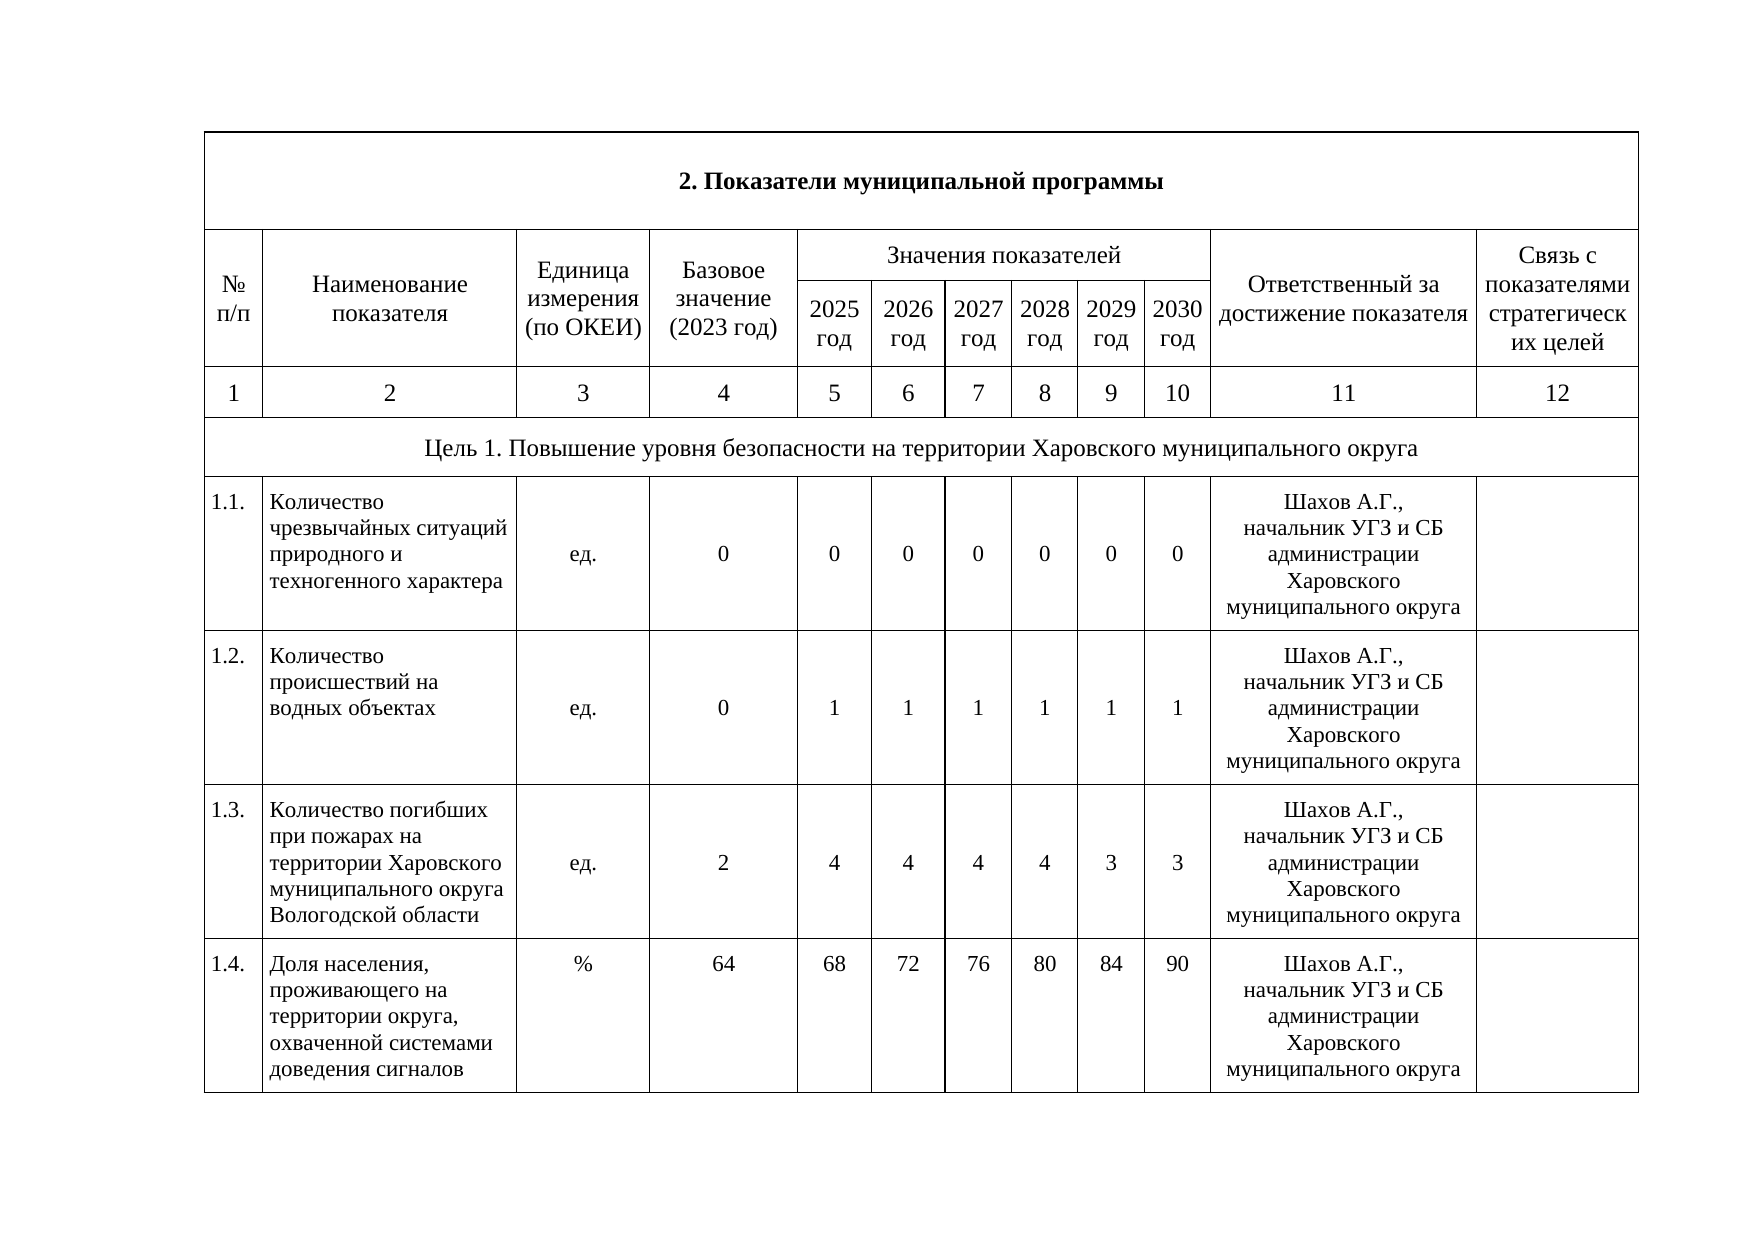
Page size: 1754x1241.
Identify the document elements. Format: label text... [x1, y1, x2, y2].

table_cell 1 [205, 367, 262, 417]
table_cell ед. [517, 477, 649, 630]
table_cell 80 [1012, 939, 1077, 1092]
table_cell 8 [1012, 367, 1077, 417]
table_cell Наименование показателя [263, 230, 516, 366]
table_cell 2029 год [1078, 281, 1144, 366]
table_cell 4 [798, 785, 871, 938]
table_cell 4 [872, 785, 944, 938]
table_cell 0 [1078, 477, 1144, 630]
table_cell % [517, 939, 649, 1092]
table_cell 0 [1145, 477, 1210, 630]
table_cell 6 [872, 367, 944, 417]
table_cell ед. [517, 631, 649, 784]
table_cell 0 [798, 477, 871, 630]
table_cell 2025 год [798, 281, 871, 366]
table_cell 12 [1477, 367, 1638, 417]
table_cell Шахов А.Г., начальник УГЗ и СБ администрации Харовского муниципального округа [1211, 631, 1476, 784]
table_cell 2027 год [946, 281, 1011, 366]
table_cell Шахов А.Г., начальник УГЗ и СБ администрации Харовского муниципального округа [1211, 477, 1476, 630]
table_cell 84 [1078, 939, 1144, 1092]
table_cell 90 [1145, 939, 1210, 1092]
table_cell ед. [517, 785, 649, 938]
table_cell Ответственный за достижение показателя [1211, 230, 1476, 366]
table_cell 2028 год [1012, 281, 1077, 366]
table_cell 0 [1012, 477, 1077, 630]
table_cell 1 [1145, 631, 1210, 784]
table_cell 1.3. [205, 785, 262, 938]
table_cell 76 [946, 939, 1011, 1092]
table_cell 2 [650, 785, 797, 938]
table_cell 72 [872, 939, 944, 1092]
table_cell 3 [1145, 785, 1210, 938]
table_cell 3 [517, 367, 649, 417]
table_cell 0 [650, 477, 797, 630]
table_cell [1477, 477, 1638, 630]
table_cell Количество чрезвычайных ситуаций природного и техногенного характера [263, 477, 516, 630]
table_cell 0 [650, 631, 797, 784]
table_cell 2026 год [872, 281, 944, 366]
table_cell 1.4. [205, 939, 262, 1092]
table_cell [1211, 939, 1476, 1092]
table_cell 68 [798, 939, 871, 1092]
table_cell Значения показателей [798, 230, 1210, 280]
table_cell [1477, 631, 1638, 784]
table_cell [1477, 785, 1638, 938]
table_cell [1477, 939, 1638, 1092]
table_cell Единица измерения (по ОКЕИ) [517, 230, 649, 366]
table_cell 9 [1078, 367, 1144, 417]
table_cell 1.1. [205, 477, 262, 630]
table_cell 1 [872, 631, 944, 784]
table_cell 1 [1078, 631, 1144, 784]
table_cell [263, 939, 516, 1092]
table_cell 2 [263, 367, 516, 417]
table_cell 11 [1211, 367, 1476, 417]
table_cell 0 [946, 477, 1011, 630]
table_cell Шахов А.Г., начальник УГЗ и СБ администрации Харовского муниципального округа [1211, 785, 1476, 938]
table_cell 4 [1012, 785, 1077, 938]
table_cell 3 [1078, 785, 1144, 938]
table_cell 64 [650, 939, 797, 1092]
table_cell Количество происшествий на водных объектах [263, 631, 516, 784]
table_cell 2030год [1145, 281, 1210, 366]
table_cell 4 [946, 785, 1011, 938]
table_cell Цель 1. Повышение уровня безопасности на территории Харовского муниципального округа [205, 418, 1638, 476]
table_cell 4 [650, 367, 797, 417]
table_cell № п/п [205, 230, 262, 366]
table_cell 1 [798, 631, 871, 784]
table_cell 0 [872, 477, 944, 630]
table_header 2. Показатели муниципальной программы [205, 133, 1638, 229]
table_cell Базовое значение (2023 год) [650, 230, 797, 366]
table_cell 10 [1145, 367, 1210, 417]
table_cell 5 [798, 367, 871, 417]
table_cell 7 [946, 367, 1011, 417]
table_cell 1 [1012, 631, 1077, 784]
table_cell 1.2. [205, 631, 262, 784]
table_cell 1 [946, 631, 1011, 784]
table_cell Количество погибших при пожарах на территории Харовского муниципального округа Вологодской области [263, 785, 516, 938]
table_cell Связь с показателями стратегических целей [1477, 230, 1638, 366]
